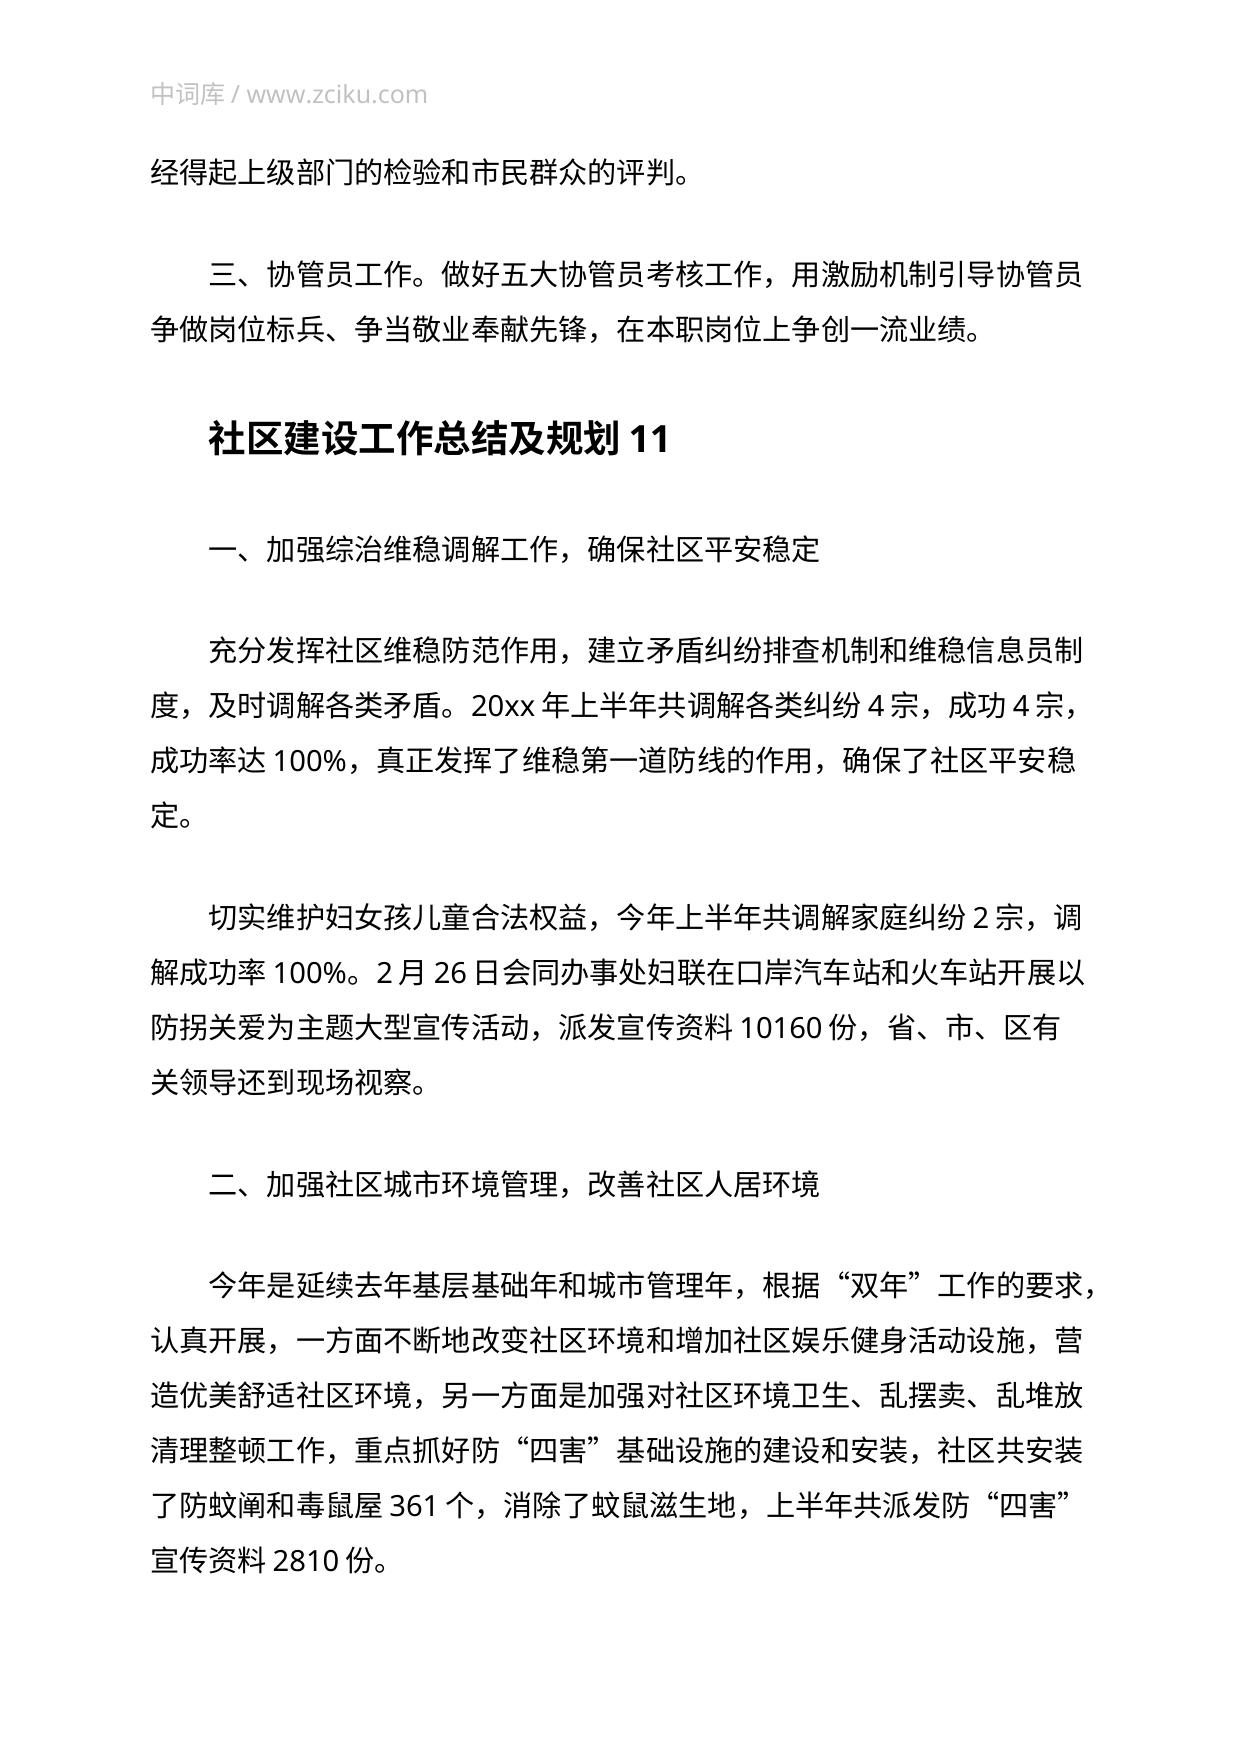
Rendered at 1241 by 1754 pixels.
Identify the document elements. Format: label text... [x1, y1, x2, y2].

text 今年是延续去年基层基础年和城市管理年，根据“双年”工作的要求，认真开展，一方面不断地改变社区环境和增加社区娱乐健身活动设施，营造优美舒适社区环境，另一方面是加强对社区环境卫生、乱摆卖、乱堆放清理整顿工作，重点抓好防“四害”基础设施的建设和安装，社区共安装了防蚊阐和毒鼠屋361个，消除了蚊鼠滋生地，上半年共派发防“四害”宣传资料2810份。 [150, 1263, 1090, 1580]
text 二、加强社区城市环境管理，改善社区人居环境 [150, 1161, 1090, 1203]
text 社区建设工作总结及规划11 [150, 408, 1090, 463]
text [150, 150, 1090, 192]
text 充分发挥社区维稳防范作用，建立矛盾纠纷排查机制和维稳信息员制度，及时调解各类矛盾。20xx年上半年共调解各类纠纷4宗，成功4宗，成功率达100%，真正发挥了维稳第一道防线的作用，确保了社区平安稳定。 [150, 628, 1090, 835]
text 一、加强综治维稳调解工作，确保社区平安稳定 [150, 526, 1090, 568]
text 三、协管员工作。做好五大协管员考核工作，用激励机制引导协管员争做岗位标兵、争当敬业奉献先锋，在本职岗位上争创一流业绩。 [150, 252, 1090, 349]
text 切实维护妇女孩儿童合法权益，今年上半年共调解家庭纠纷2宗，调解成功率100%。2月26日会同办事处妇联在口岸汽车站和火车站开展以防拐关爱为主题大型宣传活动，派发宣传资料10160份，省、市、区有关领导还到现场视察。 [150, 894, 1090, 1102]
